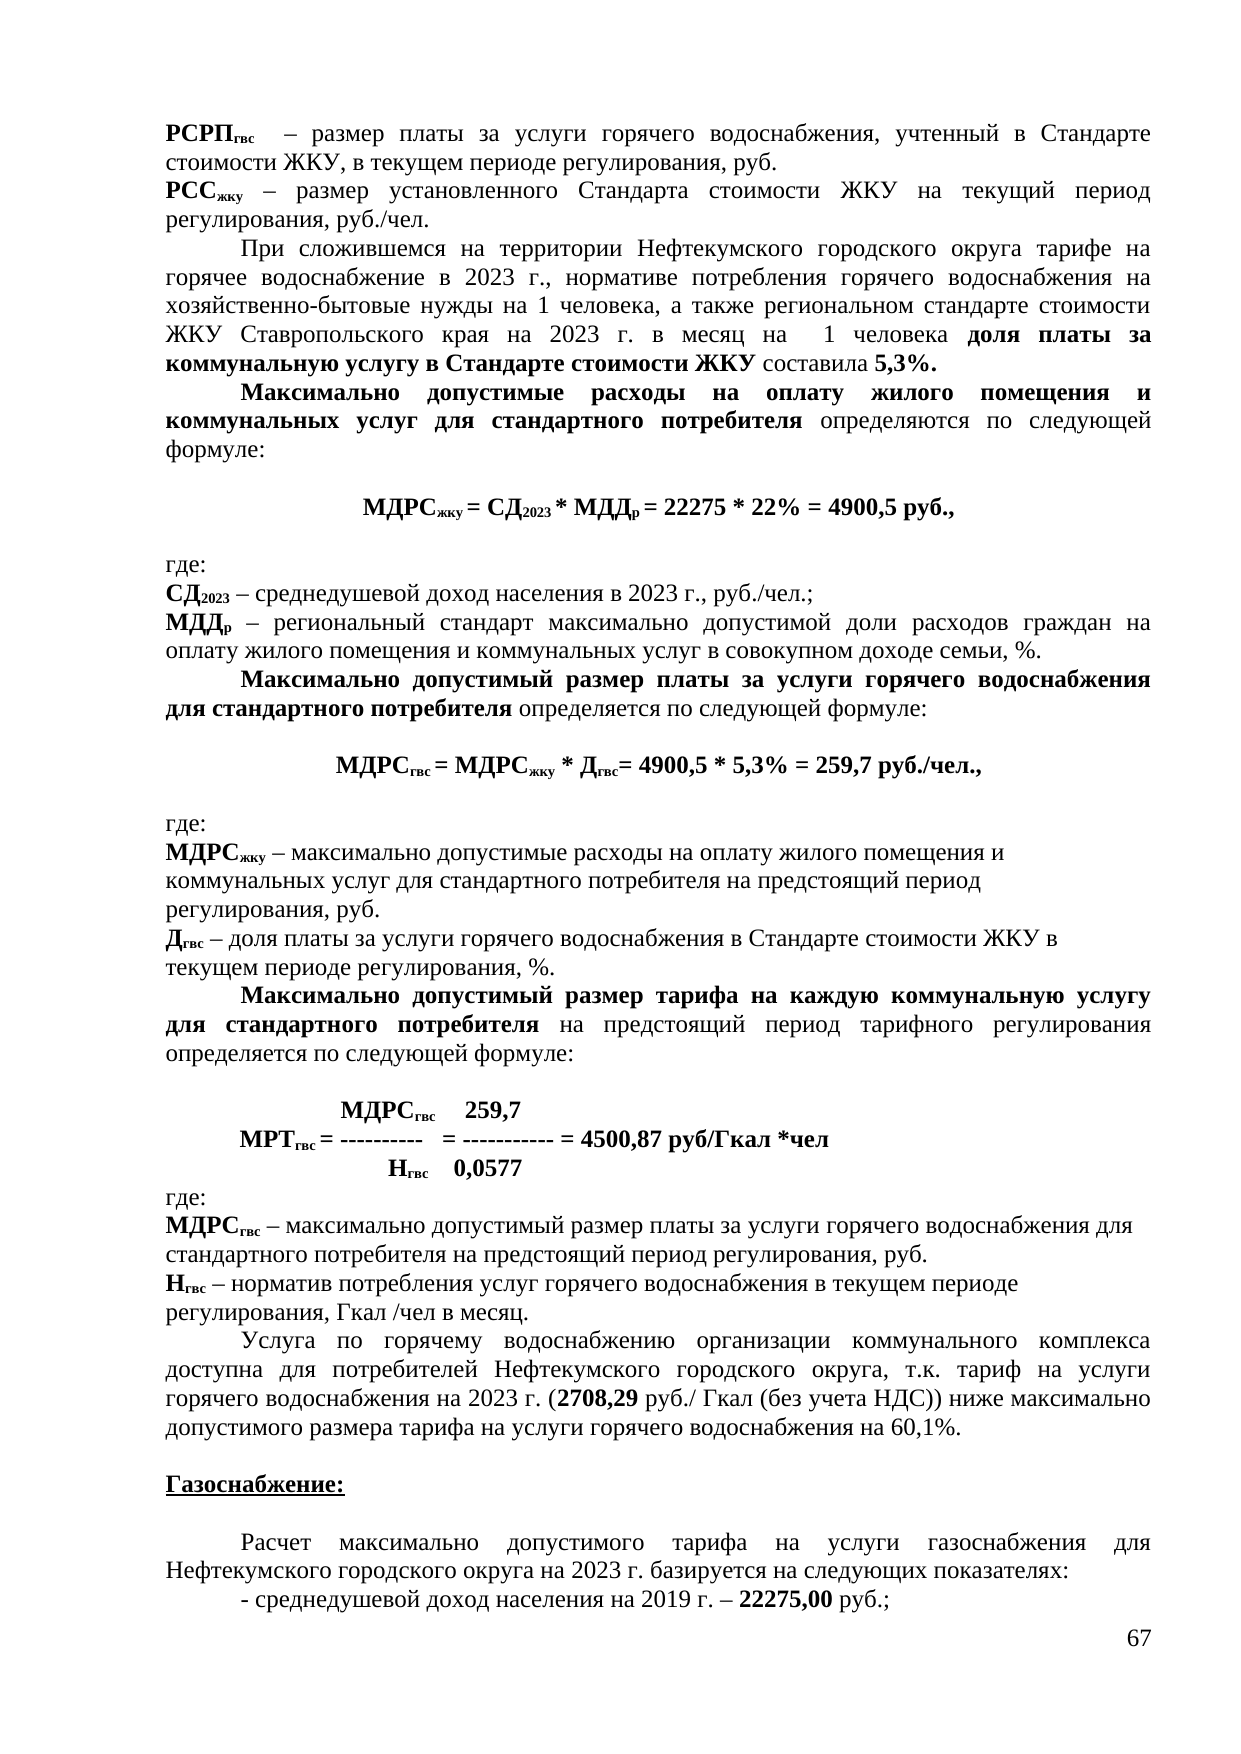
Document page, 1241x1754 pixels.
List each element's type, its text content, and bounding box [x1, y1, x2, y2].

text МДРСжку = СД2023 * МДДр = 22275 * 22% = 4900,5 руб., [165, 492, 1152, 521]
text Расчет максимально допустимого тарифа на услуги газоснабжения для Нефтекумского городского округа на 2023 г. базируется на следующих показателях: [165, 1527, 1152, 1584]
text МДРСгвс = МДРСжку * Дгвс= 4900,5 * 5,3% = 259,7 руб./чел., [165, 751, 1152, 779]
text Нгвс – норматив потребления услуг горячего водоснабжения в текущем периоде регулирования, Гкал /чел в месяц. [165, 1268, 1152, 1326]
text МДРСгвс – максимально допустимый размер платы за услуги горячего водоснабжения для стандартного потребителя на предстоящий период регулирования, руб. [165, 1211, 1152, 1268]
text МДРСжку – максимально допустимые расходы на оплату жилого помещения и коммунальных услуг для стандартного потребителя на предстоящий период регулирования, руб. [165, 837, 1152, 923]
text МДРСгвс 259,7 [165, 1096, 1152, 1124]
text Максимально допустимый размер платы за услуги горячего водоснабжения для стандартного потребителя определяется по следующей формуле: [165, 664, 1152, 722]
text Нгвс 0,0577 [165, 1153, 1152, 1182]
text РСРПгвс – размер платы за услуги горячего водоснабжения, учтенный в Стандарте стоимости ЖКУ, в текущем периоде регулирования, руб. [165, 118, 1152, 176]
text Максимально допустимые расходы на оплату жилого помещения и коммунальных услуг для стандартного потребителя определяются по следующей формуле: [165, 377, 1152, 463]
text СД2023 – среднедушевой доход населения в 2023 г., руб./чел.; [165, 578, 1152, 607]
text МРТгвс = ---------- = ----------- = 4500,87 руб/Гкал *чел [165, 1124, 1152, 1153]
text Газоснабжение: [165, 1469, 1152, 1498]
text МДДр – региональный стандарт максимально допустимой доли расходов граждан на оплату жилого помещения и коммунальных услуг в совокупном доходе семьи, %. [165, 607, 1152, 664]
text - среднедушевой доход населения на 2019 г. – 22275,00 руб.; [240, 1584, 1152, 1613]
text Услуга по горячему водоснабжению организации коммунального комплекса доступна для потребителей Нефтекумского городского округа, т.к. тариф на услуги горячего водоснабжения на 2023 г. (2708,29 руб./ Гкал (без учета НДС)) ниже максимально допустимого размера тарифа на услуги горячего водоснабжения на 60,1%. [165, 1326, 1152, 1441]
text Максимально допустимый размер тарифа на каждую коммунальную услугу для стандартного потребителя на предстоящий период тарифного регулирования определяется по следующей формуле: [165, 981, 1152, 1067]
text Дгвс – доля платы за услуги горячего водоснабжения в Стандарте стоимости ЖКУ в текущем периоде регулирования, %. [165, 923, 1152, 981]
text РССжку – размер установленного Стандарта стоимости ЖКУ на текущий период регулирования, руб./чел. [165, 176, 1152, 233]
text где: [165, 808, 1152, 837]
text где: [165, 1182, 1152, 1211]
text При сложившемся на территории Нефтекумского городского округа тарифе на горячее водоснабжение в 2023 г., нормативе потребления горячего водоснабжения на хозяйственно-бытовые нужды на 1 человека, а также региональном стандарте стоимости ЖКУ Ставропольского края на 2023 г. в месяц на 1 человека доля платы за коммунальную услугу в Стандарте стоимости ЖКУ составила 5,3%. [165, 233, 1152, 377]
text где: [165, 549, 1152, 578]
